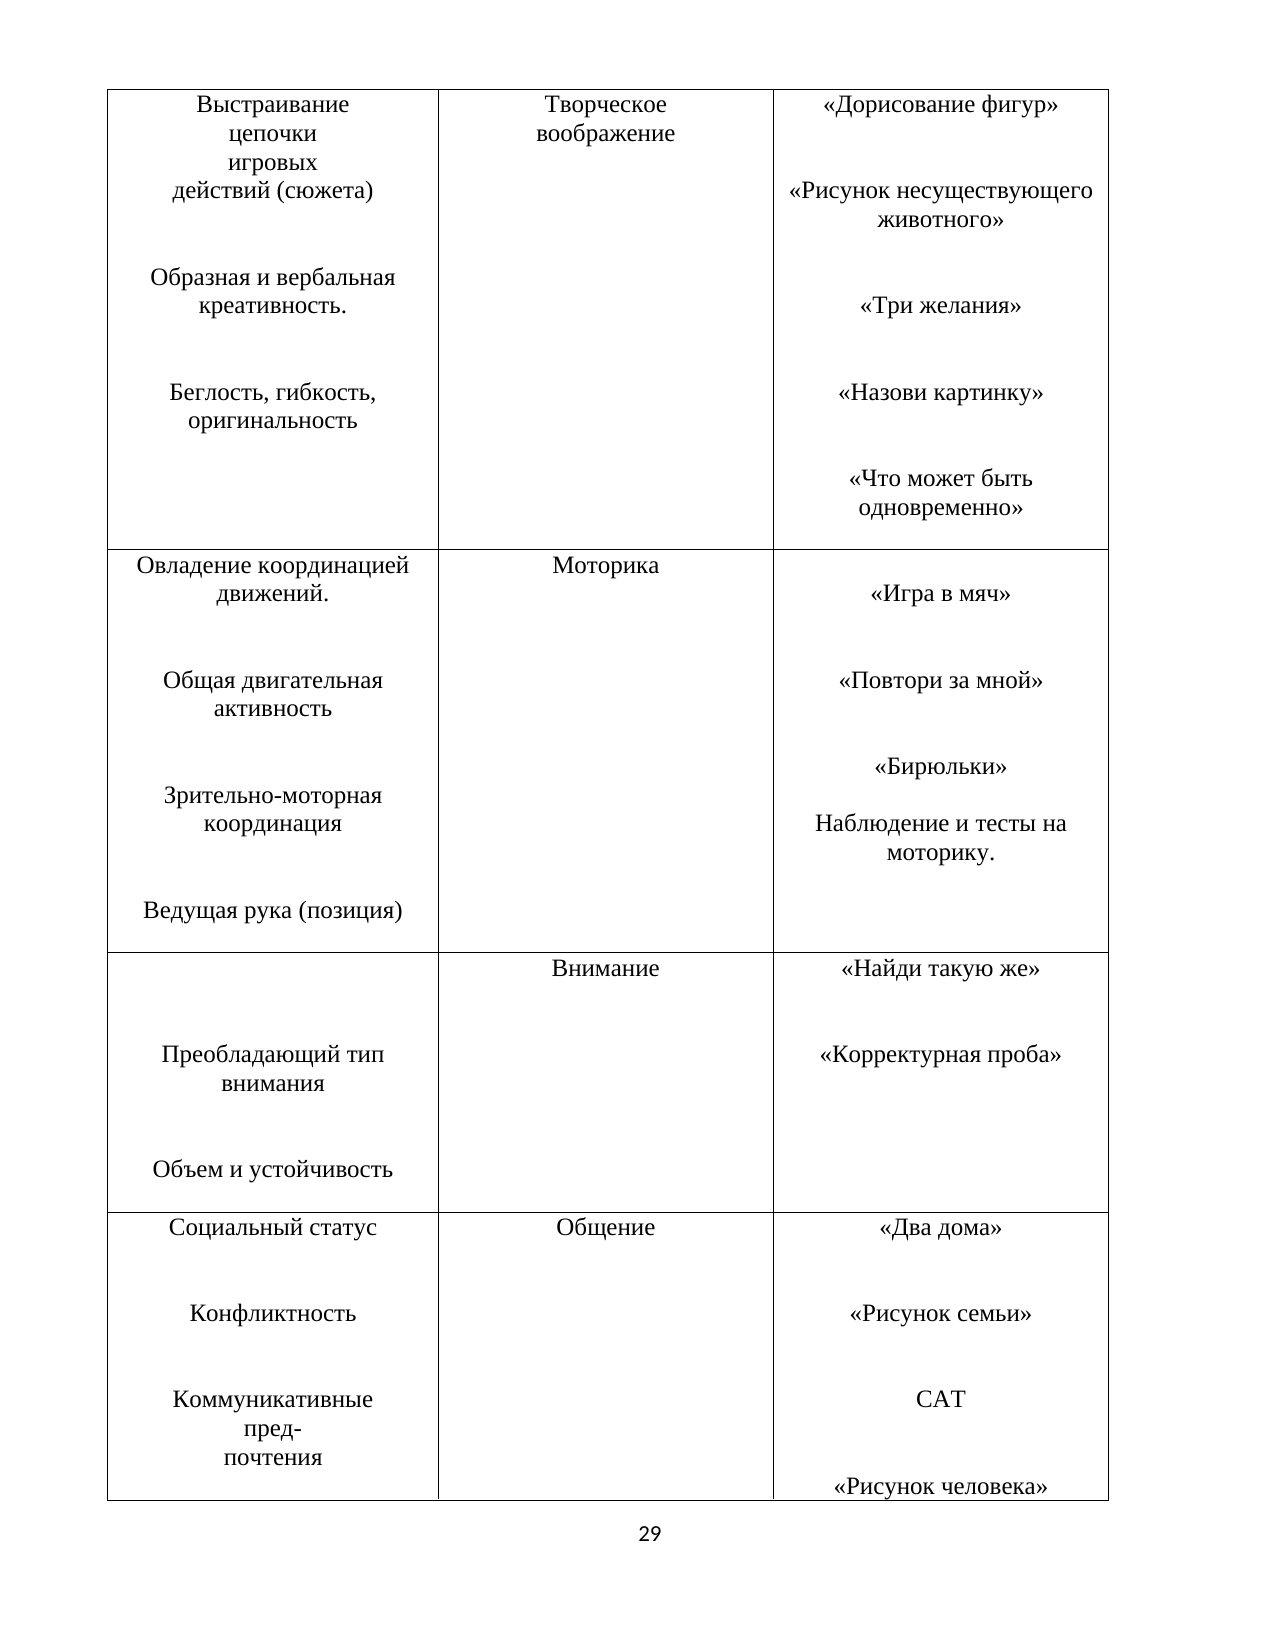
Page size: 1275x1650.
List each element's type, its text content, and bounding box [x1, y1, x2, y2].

table_cell Творческое воображение [439, 90, 773, 549]
table_cell Внимание [439, 953, 773, 1211]
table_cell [774, 1213, 1108, 1499]
table_cell Моторика [439, 550, 773, 952]
table_cell «Игра в мяч» «Повтори за мной» «Бирюльки» Наблюдение и тесты на моторику. [774, 550, 1108, 952]
table_cell Выстраивание цепочки игровых действий (сюжета) Образная и вербальная креативность. Беглость, гибкость, оригинальность [108, 90, 438, 549]
table_cell Преобладающий тип внимания Объем и устойчивость [108, 953, 438, 1211]
table_cell «Дорисование фигур» «Рисунок несуществующего животного» «Три желания» «Назови картинку» «Что может быть одновременно» [774, 90, 1108, 549]
table_cell Общение [439, 1213, 773, 1499]
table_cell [108, 1213, 438, 1499]
table_cell «Найди такую же» «Корректурная проба» [774, 953, 1108, 1211]
table_cell Овладение координацией движений. Общая двигательная активность Зрительно-моторная координация Ведущая рука (позиция) [108, 550, 438, 952]
